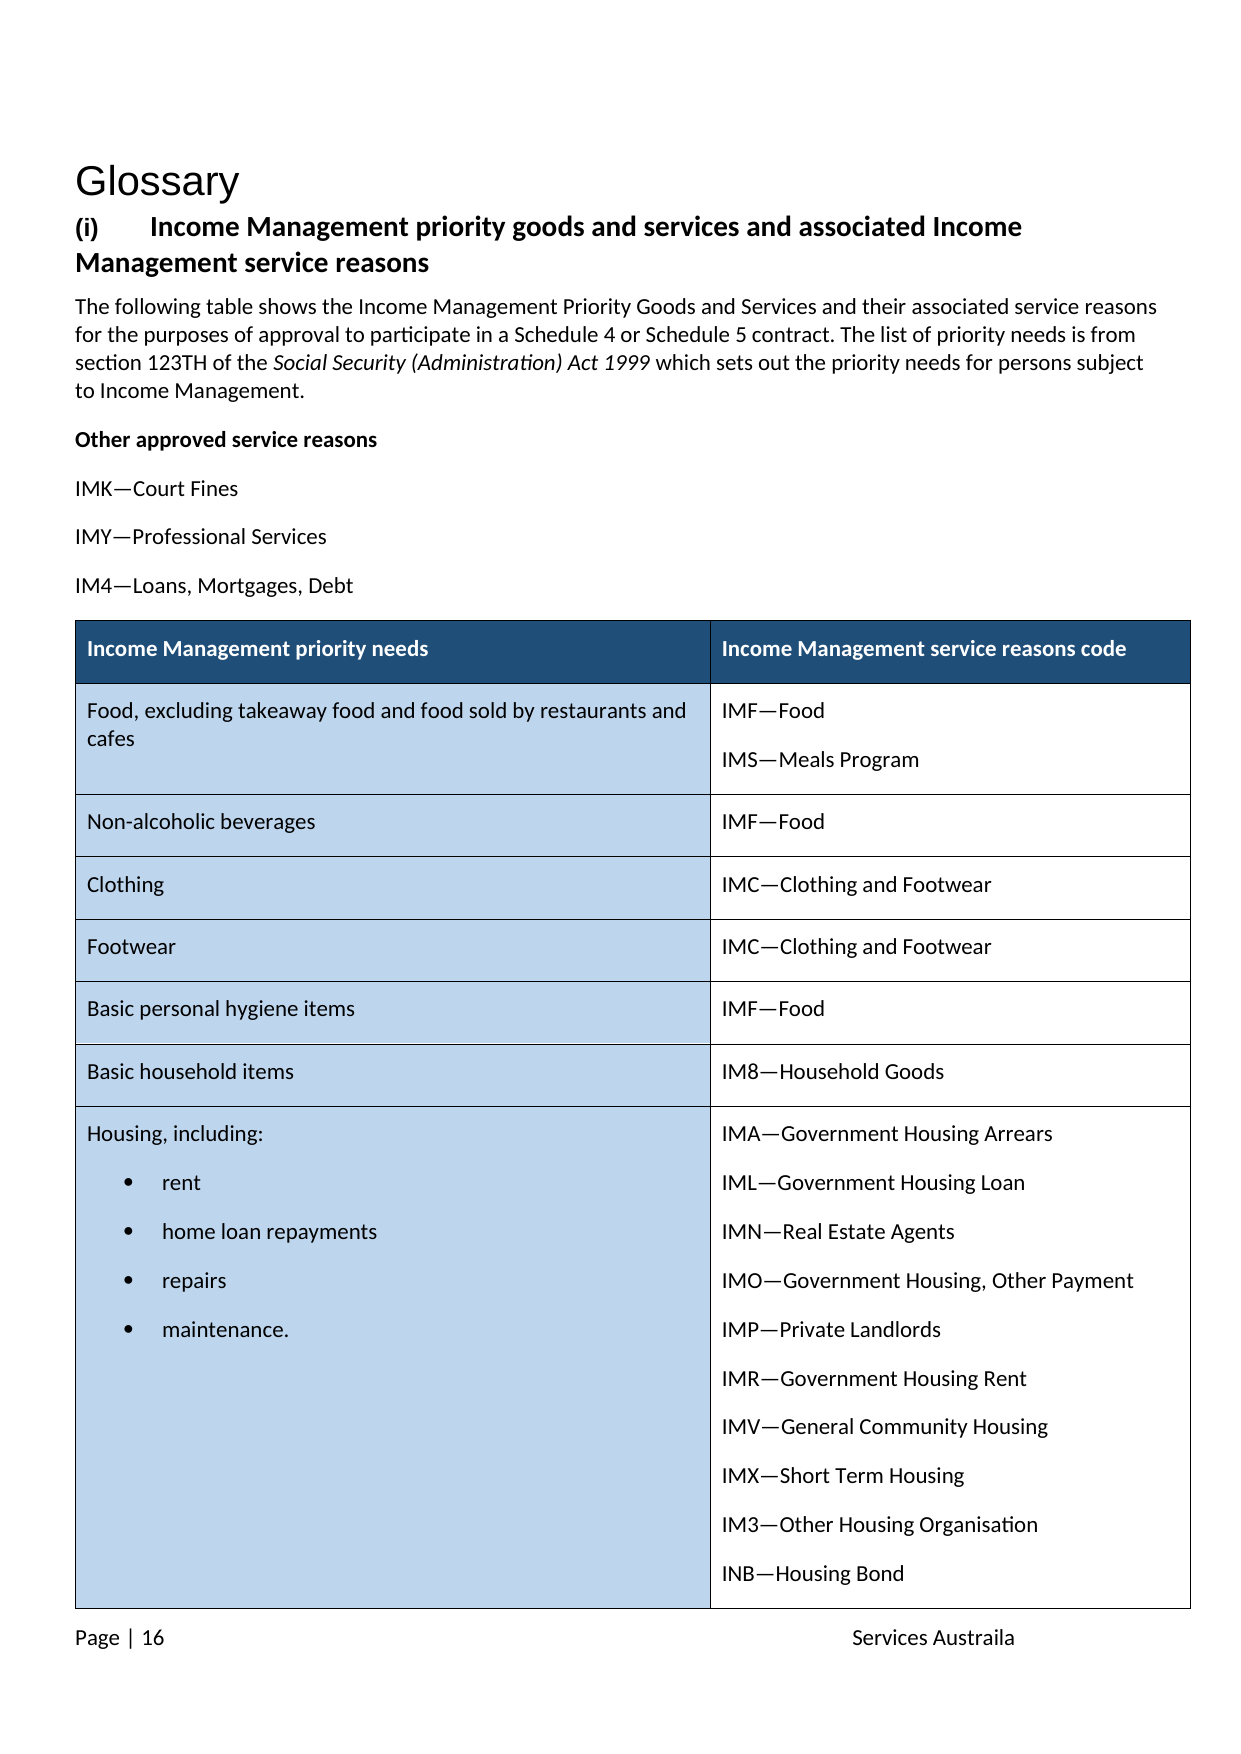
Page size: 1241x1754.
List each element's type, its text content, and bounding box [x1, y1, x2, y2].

table_cell Non-alcoholic beverages [76, 795, 710, 856]
table_cell Clothing [76, 857, 710, 919]
text IMY—Professional Services [75, 522, 1165, 551]
table_cell IMC—Clothing and Footwear [711, 857, 1190, 919]
table_cell Basic personal hygiene items [76, 982, 710, 1043]
table_cell Footwear [76, 920, 710, 981]
table_cell Food, excluding takeaway food and food sold by restaurants and cafes [76, 684, 710, 794]
table_cell IMF—Food [711, 795, 1190, 856]
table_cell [711, 1107, 1190, 1608]
table_header Income Management service reasons code [711, 621, 1190, 683]
table_header Income Management priority needs [76, 621, 710, 683]
subtitle Glossary [75, 156, 1165, 204]
text The following table shows the Income Management Priority Goods and Services and their associated service reasons for the purposes of approval to participate in a Schedule 4 or Schedule 5 contract. The list of priority needs is from section 123TH of the Social Security (Administration) Act 1999 which sets out the priority needs for persons subject to Income Management. [75, 292, 1165, 404]
text IMK—Court Fines [75, 474, 1165, 502]
subtitle (i) Income Management priority goods and services and associated Income Management service reasons [75, 208, 1165, 279]
table_cell Basic household items [76, 1045, 710, 1106]
table_cell IMF—Food IMS—Meals Program [711, 684, 1190, 794]
text Other approved service reasons [75, 425, 1165, 453]
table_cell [76, 1107, 710, 1608]
text IM4—Loans, Mortgages, Debt [75, 571, 1165, 599]
table_cell IMF—Food [711, 982, 1190, 1043]
table_cell IMC—Clothing and Footwear [711, 920, 1190, 981]
table_cell IM8—Household Goods [711, 1045, 1190, 1106]
